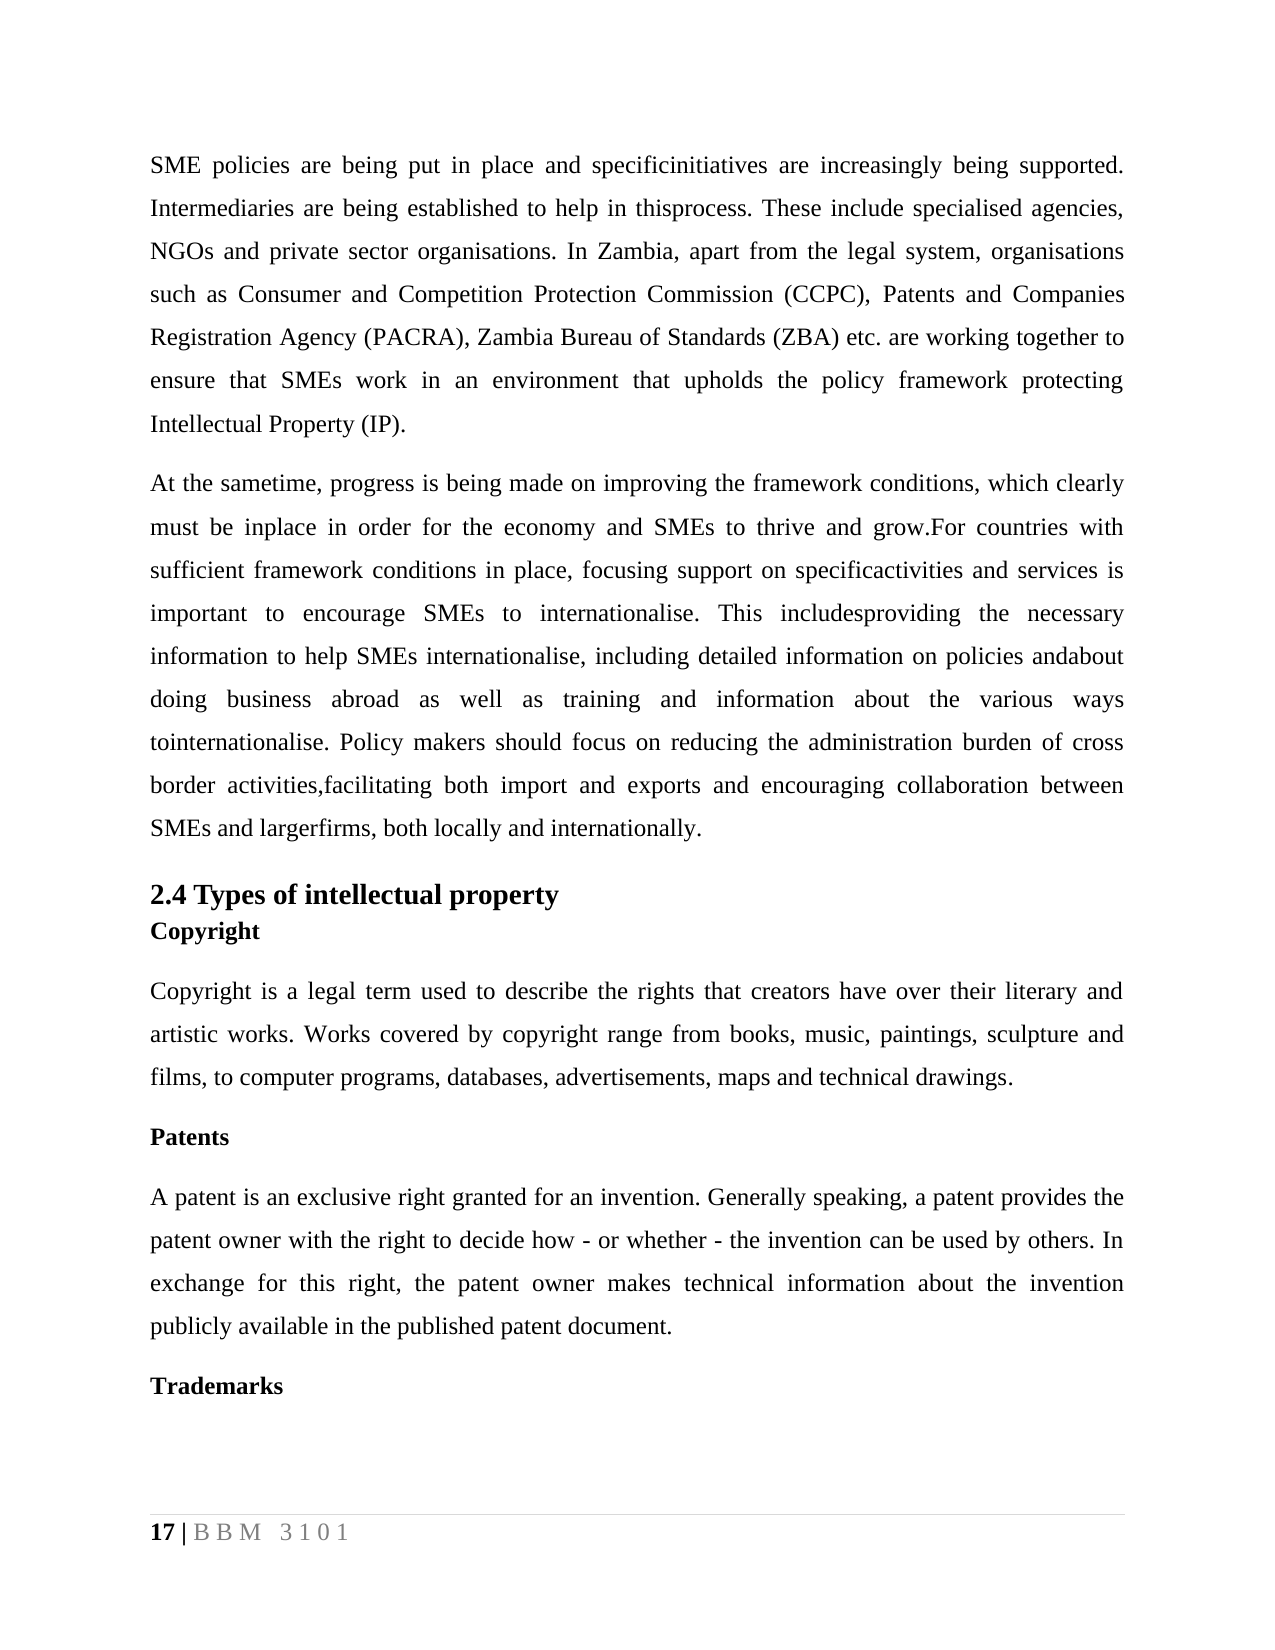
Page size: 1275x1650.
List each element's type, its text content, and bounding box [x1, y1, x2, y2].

text At the sametime, progress is being made on improving the framework conditions, which clearly must be inplace in order for the economy and SMEs to thrive and grow.For countries with sufficient framework conditions in place, focusing support on specificactivities and services is important to encourage SMEs to internationalise. This includesproviding the necessary information to help SMEs internationalise, including detailed information on policies andabout doing business abroad as well as training and information about the various ways tointernationalise. Policy makers should focus on reducing the administration burden of cross border activities,facilitating both import and exports and encouraging collaboration between SMEs and largerfirms, both locally and internationally. [150, 468, 1125, 842]
subtitle 2.4 Types of intellectual property [150, 877, 1125, 911]
text Copyright [150, 916, 1125, 945]
text Copyright is a legal term used to describe the rights that creators have over their literary and artistic works. Works covered by copyright range from books, music, paintings, sculpture and films, to computer programs, databases, advertisements, maps and technical drawings. [150, 976, 1125, 1091]
text Trademarks [150, 1371, 1125, 1399]
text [150, 150, 1125, 437]
text A patent is an exclusive right granted for an invention. Generally speaking, a patent provides the patent owner with the right to decide how - or whether - the invention can be used by others. In exchange for this right, the patent owner makes technical information about the invention publicly available in the published patent document. [150, 1182, 1125, 1340]
text Patents [150, 1122, 1125, 1151]
